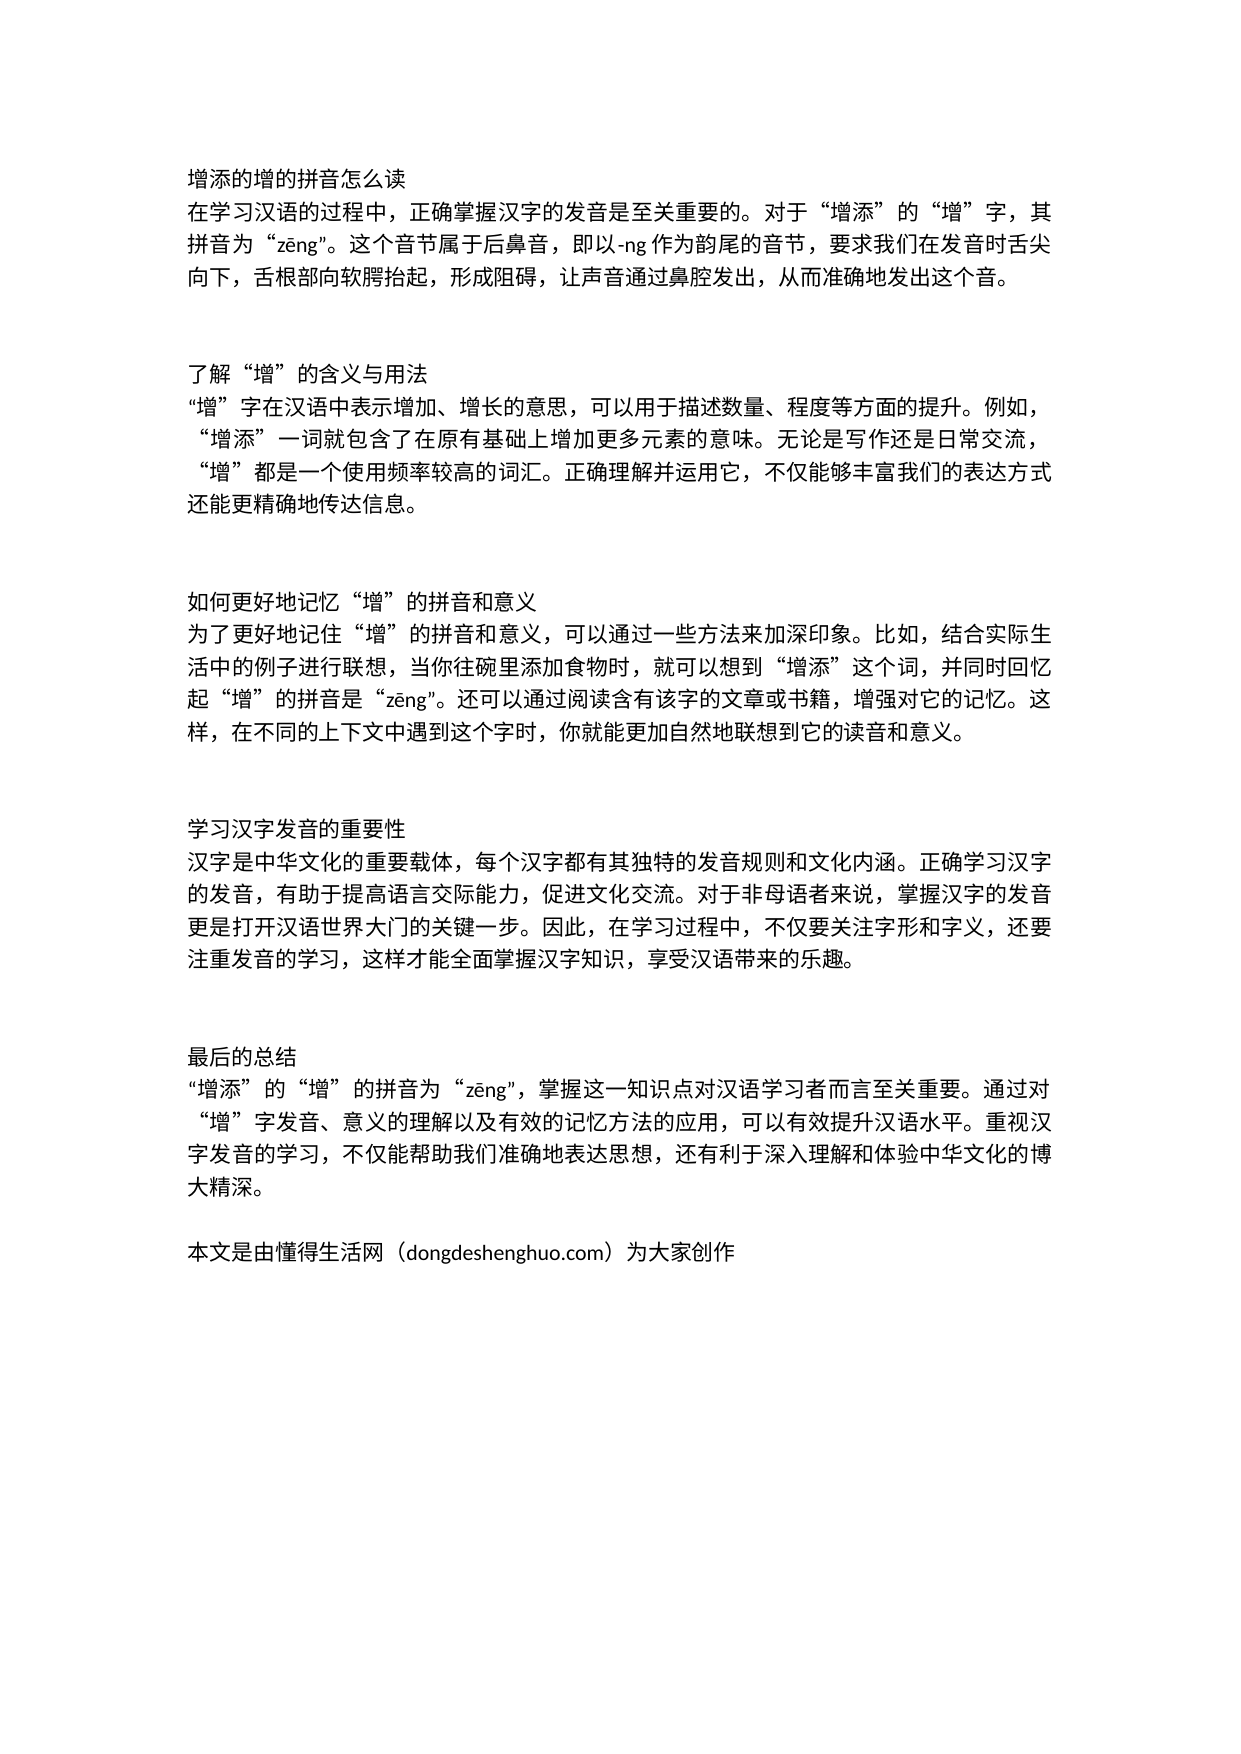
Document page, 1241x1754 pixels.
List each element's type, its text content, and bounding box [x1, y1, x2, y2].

text “增添”的“增”的拼音为“zēng”，掌握这一知识点对汉语学习者而言至关重要。通过对“增”字发音、意义的理解以及有效的记忆方法的应用，可以有效提升汉语水平。重视汉字发音的学习，不仅能帮助我们准确地表达思想，还有利于深入理解和体验中华文化的博大精深。 [187, 1072, 1053, 1202]
text 在学习汉语的过程中，正确掌握汉字的发音是至关重要的。对于“增添”的“增”字，其拼音为“zēng”。这个音节属于后鼻音，即以-ng作为韵尾的音节，要求我们在发音时舌尖向下，舌根部向软腭抬起，形成阻碍，让声音通过鼻腔发出，从而准确地发出这个音。 [187, 194, 1053, 292]
text 本文是由懂得生活网（dongdeshenghuo.com）为大家创作 [187, 1234, 1053, 1267]
text “增”字在汉语中表示增加、增长的意思，可以用于描述数量、程度等方面的提升。例如，“增添”一词就包含了在原有基础上增加更多元素的意味。无论是写作还是日常交流，“增”都是一个使用频率较高的词汇。正确理解并运用它，不仅能够丰富我们的表达方式，还能更精确地传达信息。 [187, 389, 1053, 519]
text 汉字是中华文化的重要载体，每个汉字都有其独特的发音规则和文化内涵。正确学习汉字的发音，有助于提高语言交际能力，促进文化交流。对于非母语者来说，掌握汉字的发音更是打开汉语世界大门的关键一步。因此，在学习过程中，不仅要关注字形和字义，还要注重发音的学习，这样才能全面掌握汉字知识，享受汉语带来的乐趣。 [187, 844, 1053, 974]
text 如何更好地记忆“增”的拼音和意义 [187, 584, 1053, 617]
text 学习汉字发音的重要性 [187, 812, 1053, 844]
text 了解“增”的含义与用法 [187, 357, 1053, 389]
text 增添的增的拼音怎么读 [187, 162, 1053, 194]
text 最后的总结 [187, 1039, 1053, 1072]
text 为了更好地记住“增”的拼音和意义，可以通过一些方法来加深印象。比如，结合实际生活中的例子进行联想，当你往碗里添加食物时，就可以想到“增添”这个词，并同时回忆起“增”的拼音是“zēng”。还可以通过阅读含有该字的文章或书籍，增强对它的记忆。这样，在不同的上下文中遇到这个字时，你就能更加自然地联想到它的读音和意义。 [187, 617, 1053, 747]
